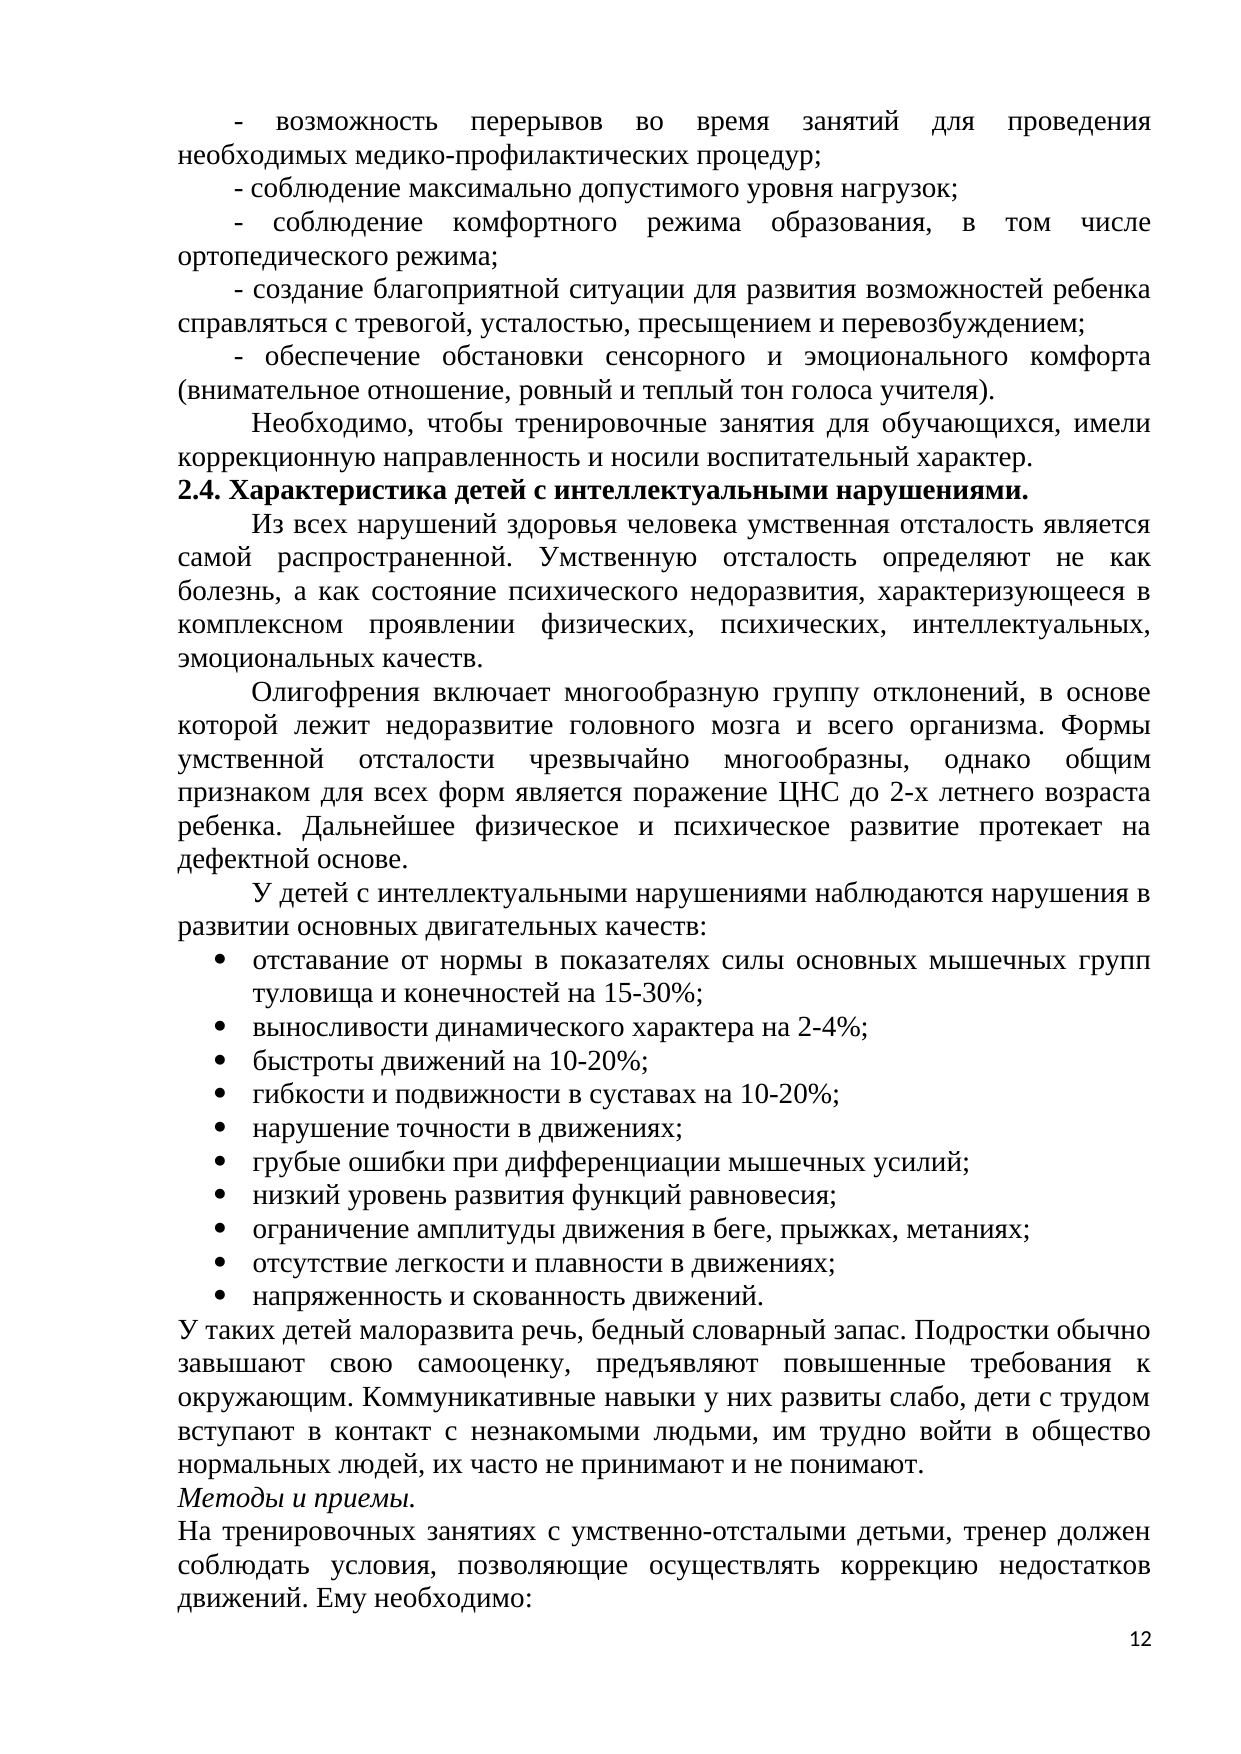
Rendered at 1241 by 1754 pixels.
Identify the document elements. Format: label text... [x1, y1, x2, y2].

text У таких детей малоразвита речь, бедный словарный запас. Подростки обычно завышают свою самооценку, предъявляют повышенные требования к окружающим. Коммуникативные навыки у них развиты слабо, дети с трудом вступают в контакт с незнакомыми людьми, им трудно войти в общество нормальных людей, их часто не принимают и не понимают. [177, 1312, 1152, 1480]
list гибкости и подвижности в суставах на 10-20%; [215, 1076, 1152, 1110]
text На тренировочных занятиях с умственно-отсталыми детьми, тренер должен соблюдать условия, позволяющие осуществлять коррекцию недостатков движений. Ему необходимо: [177, 1513, 1152, 1614]
list быстроты движений на 10-20%; [215, 1043, 1152, 1076]
text У детей с интеллектуальными нарушениями наблюдаются нарушения в развитии основных двигательных качеств: [177, 875, 1152, 942]
text Необходимо, чтобы тренировочные занятия для обучающихся, имели коррекционную направленность и носили воспитательный характер. [177, 405, 1152, 472]
text Олигофрения включает многообразную группу отклонений, в основе которой лежит недоразвитие головного мозга и всего организма. Формы умственной отсталости чрезвычайно многообразны, однако общим признаком для всех форм является поражение ЦНС до 2-х летнего возраста ребенка. Дальнейшее физическое и психическое развитие протекает на дефектной основе. [177, 674, 1152, 875]
text - соблюдение комфортного режима образования, в том числе ортопедического режима; [177, 204, 1152, 271]
text - соблюдение максимально допустимого уровня нагрузок; [177, 171, 1152, 204]
text 2.4. Характеристика детей с интеллектуальными нарушениями. [177, 472, 1152, 506]
text - обеспечение обстановки сенсорного и эмоционального комфорта (внимательное отношение, ровный и теплый тон голоса учителя). [177, 338, 1152, 405]
list ограничение амплитуды движения в беге, прыжках, метаниях; [215, 1211, 1152, 1245]
list выносливости динамического характера на 2-4%; [215, 1009, 1152, 1043]
text Из всех нарушений здоровья человека умственная отсталость является самой распространенной. Умственную отсталость определяют не как болезнь, а как состояние психического недоразвития, характеризующееся в комплексном проявлении физических, психических, интеллектуальных, эмоциональных качеств. [177, 506, 1152, 674]
list нарушение точности в движениях; [215, 1110, 1152, 1144]
text Методы и приемы. [177, 1480, 1152, 1513]
text - возможность перерывов во время занятий для проведения необходимых медико-профилактических процедур; [177, 103, 1152, 171]
list низкий уровень развития функций равновесия; [215, 1177, 1152, 1211]
list напряженность и скованность движений. [215, 1278, 1152, 1312]
list отсутствие легкости и плавности в движениях; [215, 1245, 1152, 1278]
list грубые ошибки при дифференциации мышечных усилий; [215, 1144, 1152, 1177]
list отставание от нормы в показателях силы основных мышечных групп туловища и конечностей на 15-30%; [215, 942, 1152, 1009]
text - создание благоприятной ситуации для развития возможностей ребенка справляться с тревогой, усталостью, пресыщением и перевозбуждением; [177, 271, 1152, 338]
